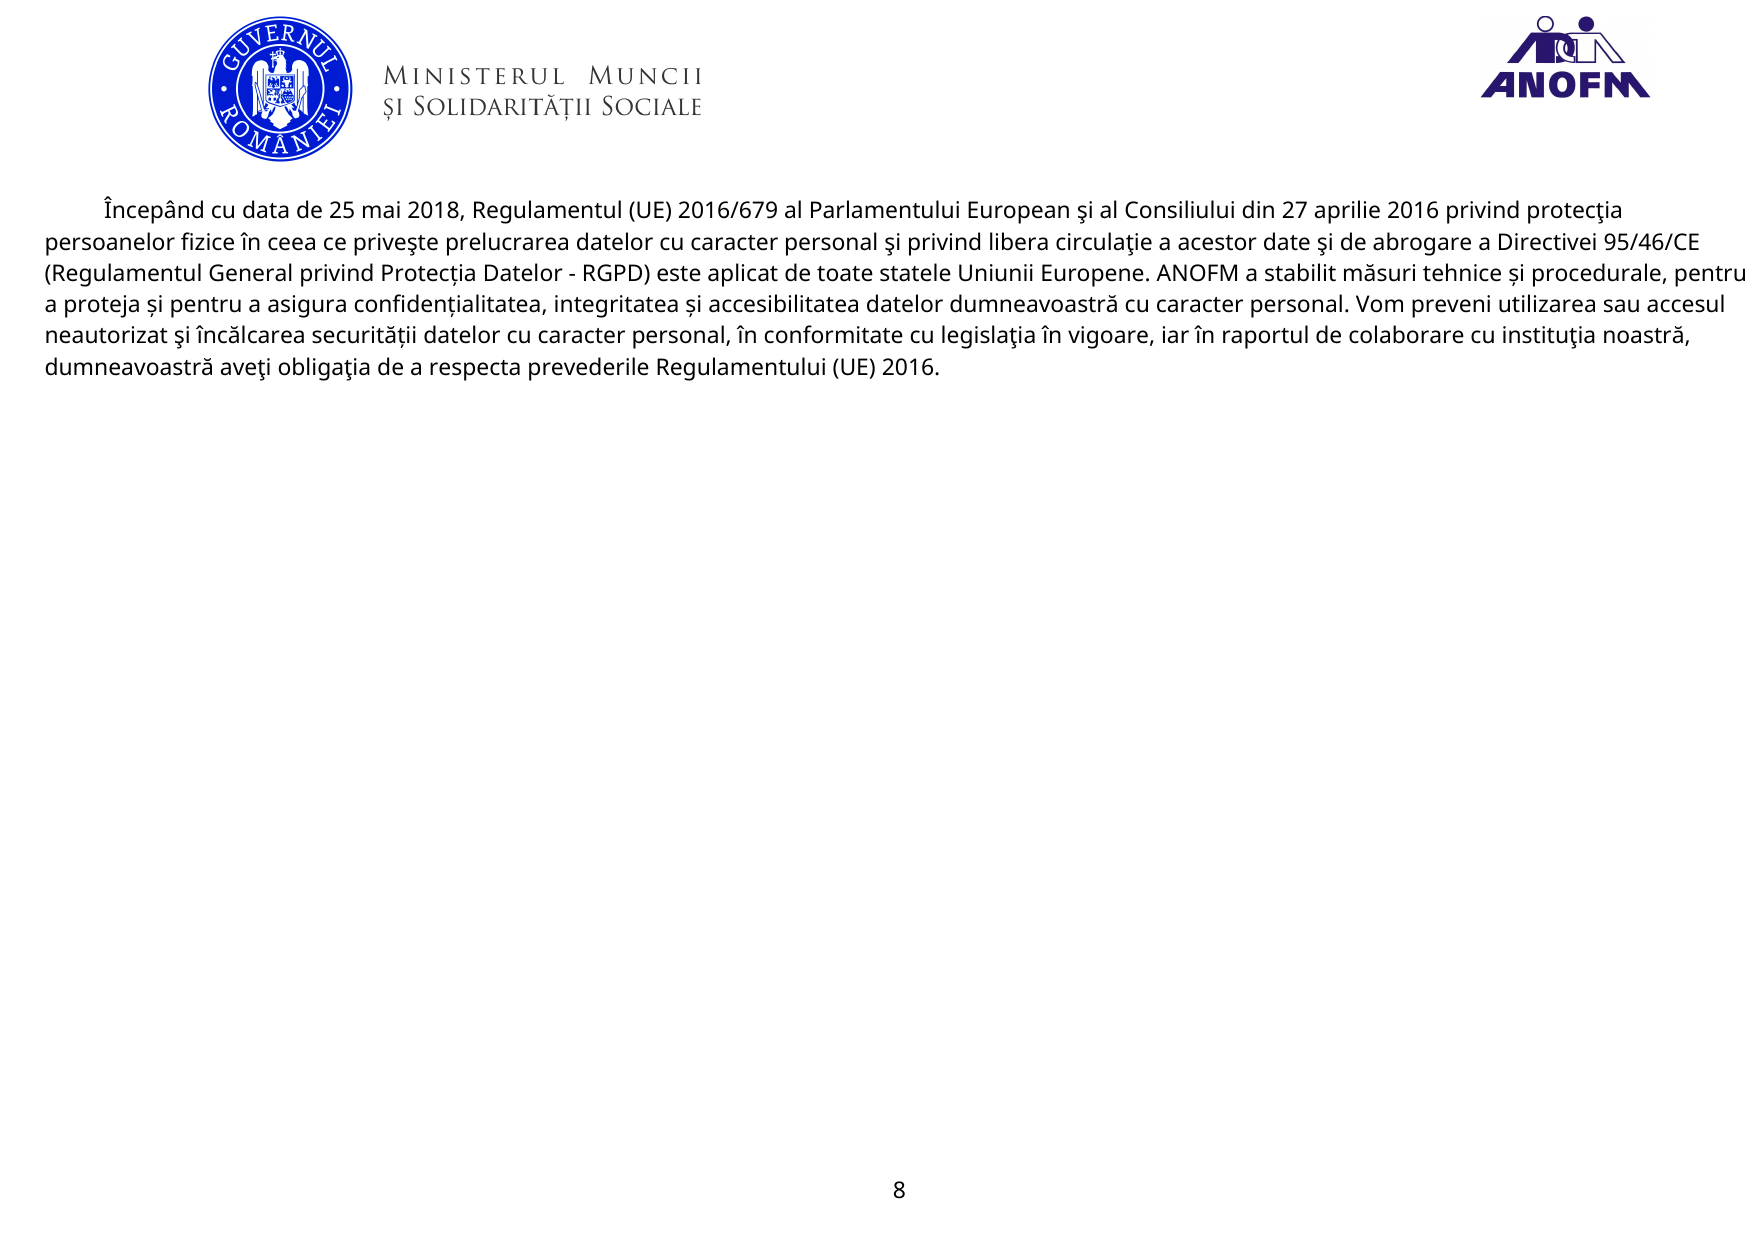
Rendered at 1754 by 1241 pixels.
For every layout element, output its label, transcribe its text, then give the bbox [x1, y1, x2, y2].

picture [206, 14, 701, 163]
picture [1480, 16, 1651, 98]
text Începând cu data de 25 mai 2018, Regulamentul (UE) 2016/679 al Parlamentului European şi al Consiliului din 27 aprilie 2016 privind protecţia persoanelor fizice în ceea ce priveşte prelucrarea datelor cu caracter personal şi privind libera circulaţie a acestor date şi de abrogare a Directivei 95/46/CE (Regulamentul General privind Protecția Datelor - RGPD) este aplicat de toate statele Uniunii Europene. ANOFM a stabilit măsuri tehnice și procedurale, pentru a proteja și pentru a asigura confidențialitatea, integritatea și accesibilitatea datelor dumneavoastră cu caracter personal. Vom preveni utilizarea sau accesul neautorizat şi încălcarea securității datelor cu caracter personal, în conformitate cu legislaţia în vigoare, iar în raportul de colaborare cu instituţia noastră, dumneavoastră aveţi obligaţia de a respecta prevederile Regulamentului (UE) 2016. [44, 194, 1754, 382]
